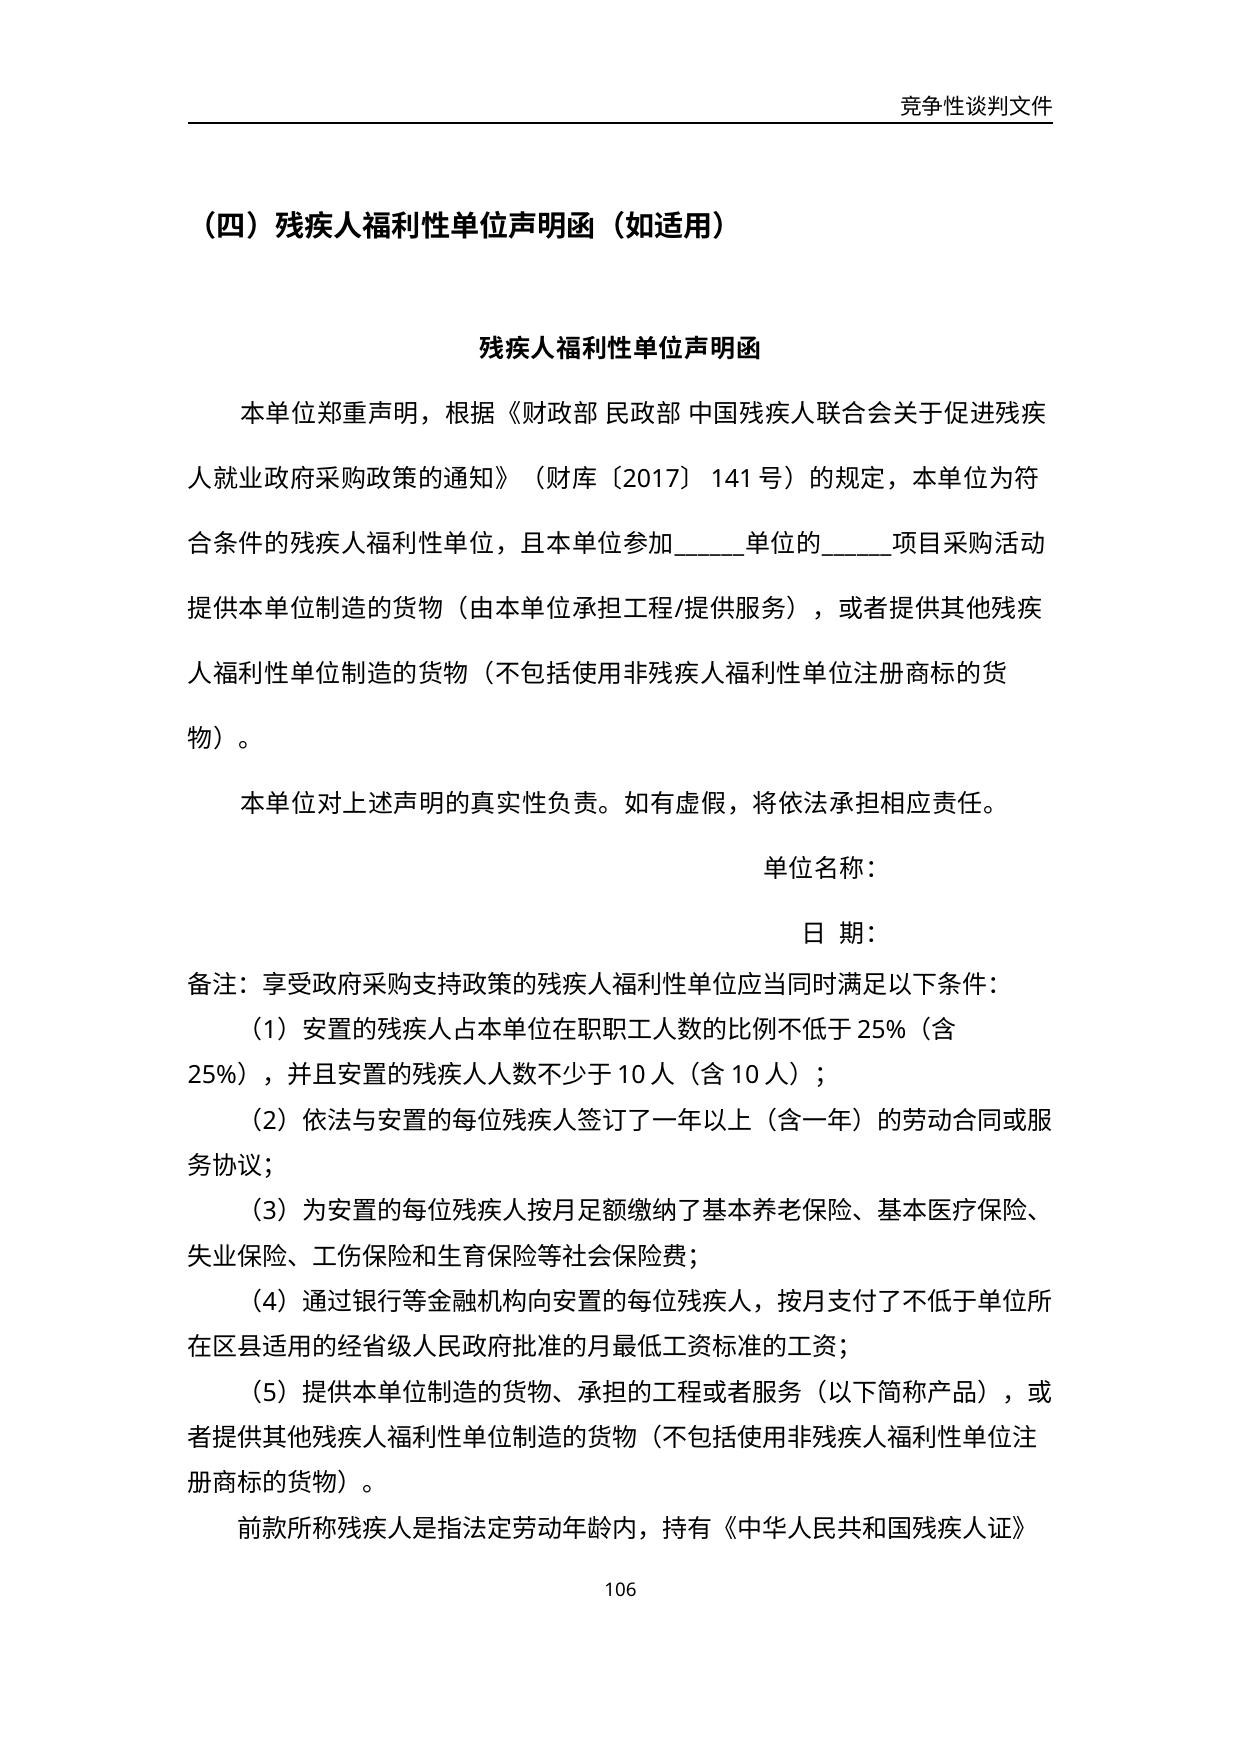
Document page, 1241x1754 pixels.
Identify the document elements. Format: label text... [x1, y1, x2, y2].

subtitle 残疾人福利性单位声明函（如适用） [187, 191, 1053, 256]
text （5）提供本单位制造的货物、承担的工程或者服务（以下简称产品），或者提供其他残疾人福利性单位制造的货物（不包括使用非残疾人福利性单位注册商标的货物）。 [187, 1372, 1053, 1499]
text 单位名称： [187, 834, 890, 899]
text （4）通过银行等金融机构向安置的每位残疾人，按月支付了不低于单位所在区县适用的经省级人民政府批准的月最低工资标准的工资； [187, 1281, 1053, 1363]
text 本单位对上述声明的真实性负责。如有虚假，将依法承担相应责任。 [187, 769, 1053, 834]
text 本单位郑重声明，根据《财政部 民政部 中国残疾人联合会关于促进残疾人就业政府采购政策的通知》（财库〔2017〕 141号）的规定，本单位为符合条件的残疾人福利性单位，且本单位参加______单位的______项目采购活动提供本单位制造的货物（由本单位承担工程/提供服务），或者提供其他残疾人福利性单位制造的货物（不包括使用非残疾人福利性单位注册商标的货物）。 [187, 379, 1053, 769]
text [187, 1508, 1053, 1544]
text （3）为安置的每位残疾人按月足额缴纳了基本养老保险、基本医疗保险、失业保险、工伤保险和生育保险等社会保险费； [187, 1191, 1053, 1272]
text 残疾人福利性单位声明函 [187, 314, 1053, 379]
text 备注：享受政府采购支持政策的残疾人福利性单位应当同时满足以下条件： [187, 964, 1053, 1001]
text （1）安置的残疾人占本单位在职职工人数的比例不低于25%（含25%），并且安置的残疾人人数不少于10人（含10人）； [187, 1009, 1053, 1091]
text （2）依法与安置的每位残疾人签订了一年以上（含一年）的劳动合同或服务协议； [187, 1100, 1053, 1182]
text 日 期： [187, 899, 890, 964]
